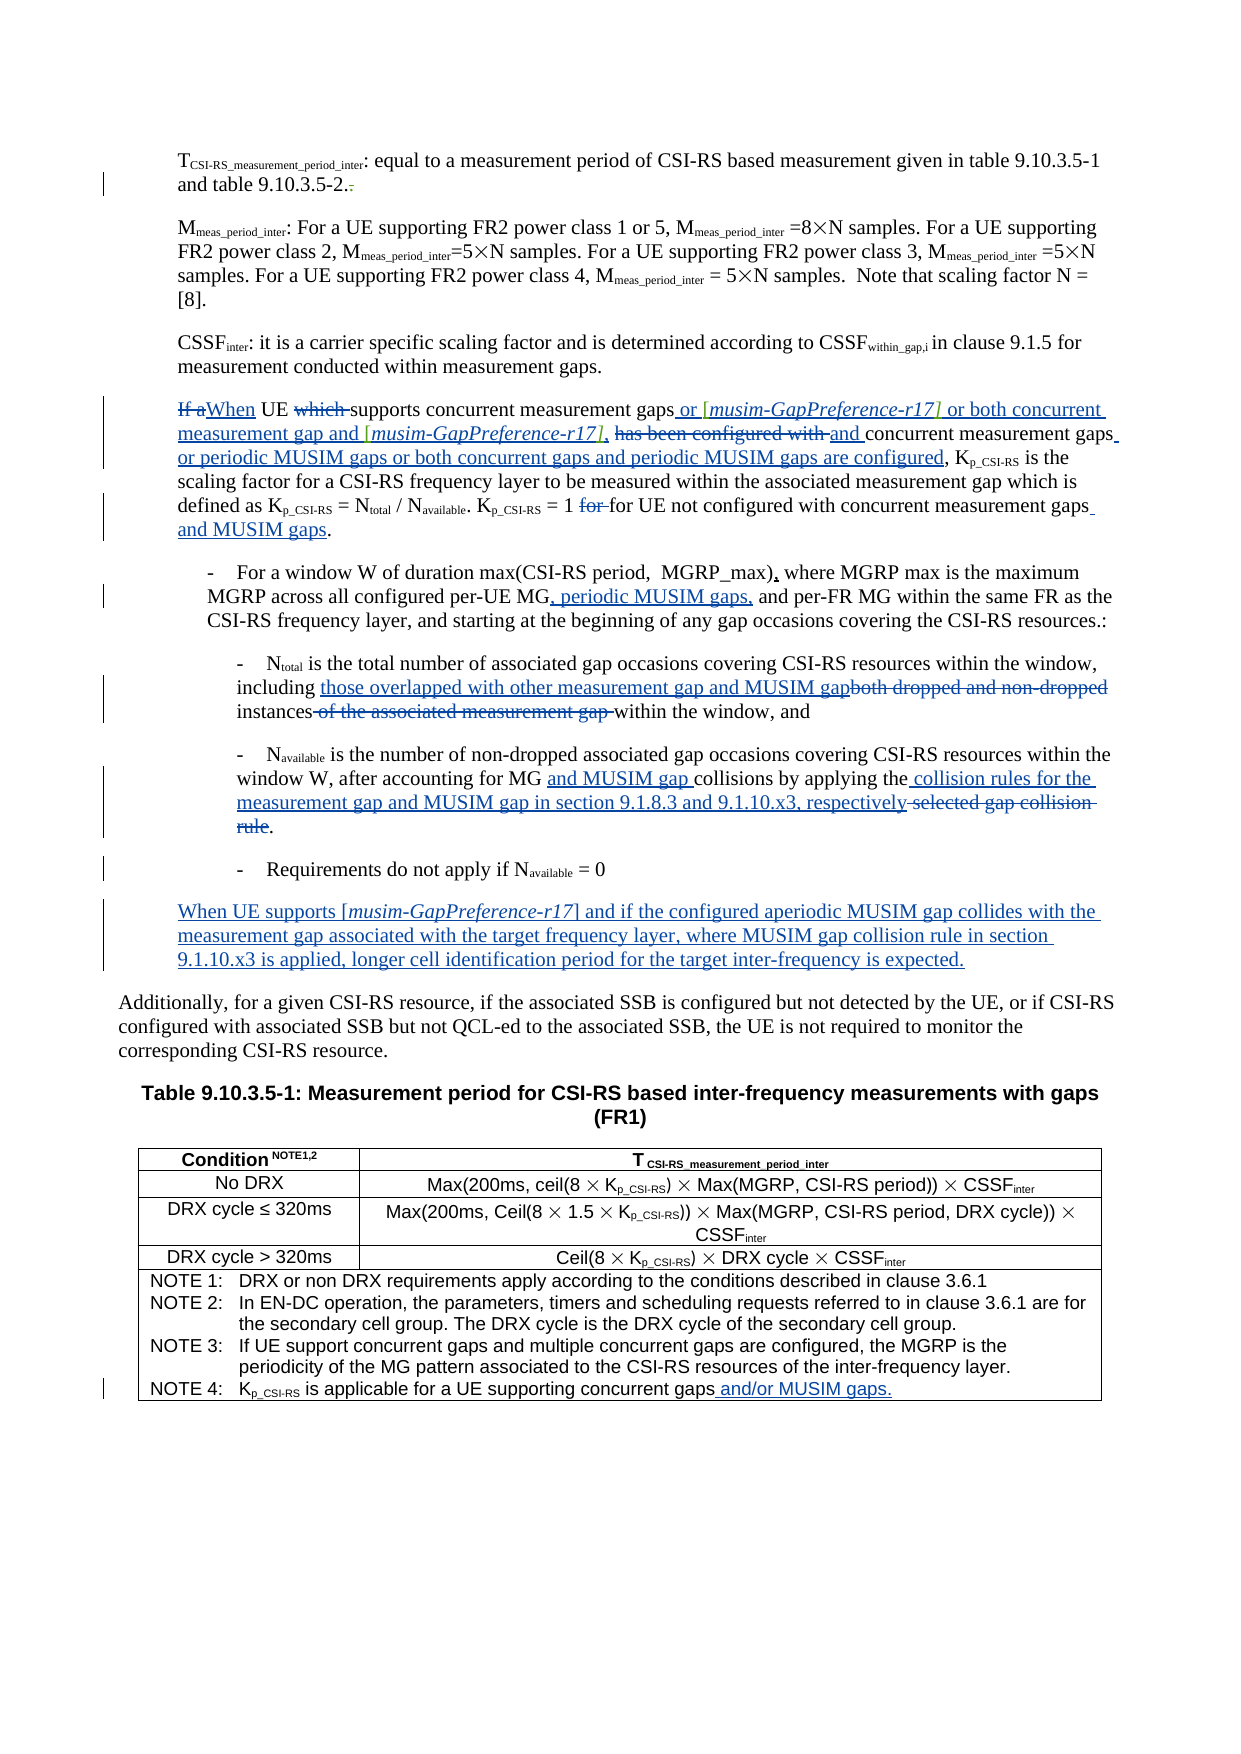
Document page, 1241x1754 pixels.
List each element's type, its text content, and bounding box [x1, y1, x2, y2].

text - Requirements do not apply if Navailable = 0 [236, 856, 1122, 881]
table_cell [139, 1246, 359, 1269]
text Additionally, for a given CSI-RS resource, if the associated SSB is configured but not detected by the UE, or if CSI-RS configured with associated SSB but not QCL-ed to the associated SSB, the UE is not required to monitor the corresponding CSI-RS resource. [118, 990, 1122, 1062]
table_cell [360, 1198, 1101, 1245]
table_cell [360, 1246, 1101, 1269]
text Mmeas_period_inter: For a UE supporting FR2 power class 1 or 5, Mmeas_period_inter =8N samples. For a UE supporting FR2 power class 2, Mmeas_period_inter=5N samples. For a UE supporting FR2 power class 3, Mmeas_period_inter =5N samples. For a UE supporting FR2 power class 4, Mmeas_period_inter = 5N samples. Note that scaling factor N = [8]. [148, 214, 1122, 311]
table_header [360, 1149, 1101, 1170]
text CSSFinter: it is a carrier specific scaling factor and is determined according to CSSFwithin_gap,i in clause 9.1.5 for measurement conducted within measurement gaps. [148, 329, 1122, 378]
text - For a window W of duration max(CSI-RS period, MGRP_max), where MGRP max is the maximum MGRP across all configured per-UE MG and per-FR MG within the same FR as the CSI-RS frequency layer, and starting at the beginning of any gap occasions covering the CSI-RS resources.: [207, 559, 1122, 632]
text UE supports concurrent measurement gaps concurrent measurement gaps, Kp_CSI-RS is the scaling factor for a CSI-RS frequency layer to be measured within the associated measurement gap which is defined as Kp_CSI-RS = Ntotal / Navailable. Kp_CSI-RS = 1 for UE not configured with concurrent measurement gaps. [148, 396, 1122, 541]
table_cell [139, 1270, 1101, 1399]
text - Navailable is the number of non-dropped associated gap occasions covering CSI-RS resources within the window W, after accounting for MG collisions by applying the. [236, 741, 1122, 838]
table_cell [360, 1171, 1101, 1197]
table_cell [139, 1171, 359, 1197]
text Table 9.10.3.5-1: Measurement period for CSI-RS based inter-frequency measurements with gaps (FR1) [118, 1081, 1122, 1129]
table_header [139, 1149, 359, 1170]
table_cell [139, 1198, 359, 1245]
text - Ntotal is the total number of associated gap occasions covering CSI-RS resources within the window, including instanceswithin the window, and [236, 651, 1122, 723]
text TCSI-RS_measurement_period_inter: equal to a measurement period of CSI-RS based measurement given in table 9.10.3.5-1 and table 9.10.3.5-2. [148, 148, 1122, 196]
